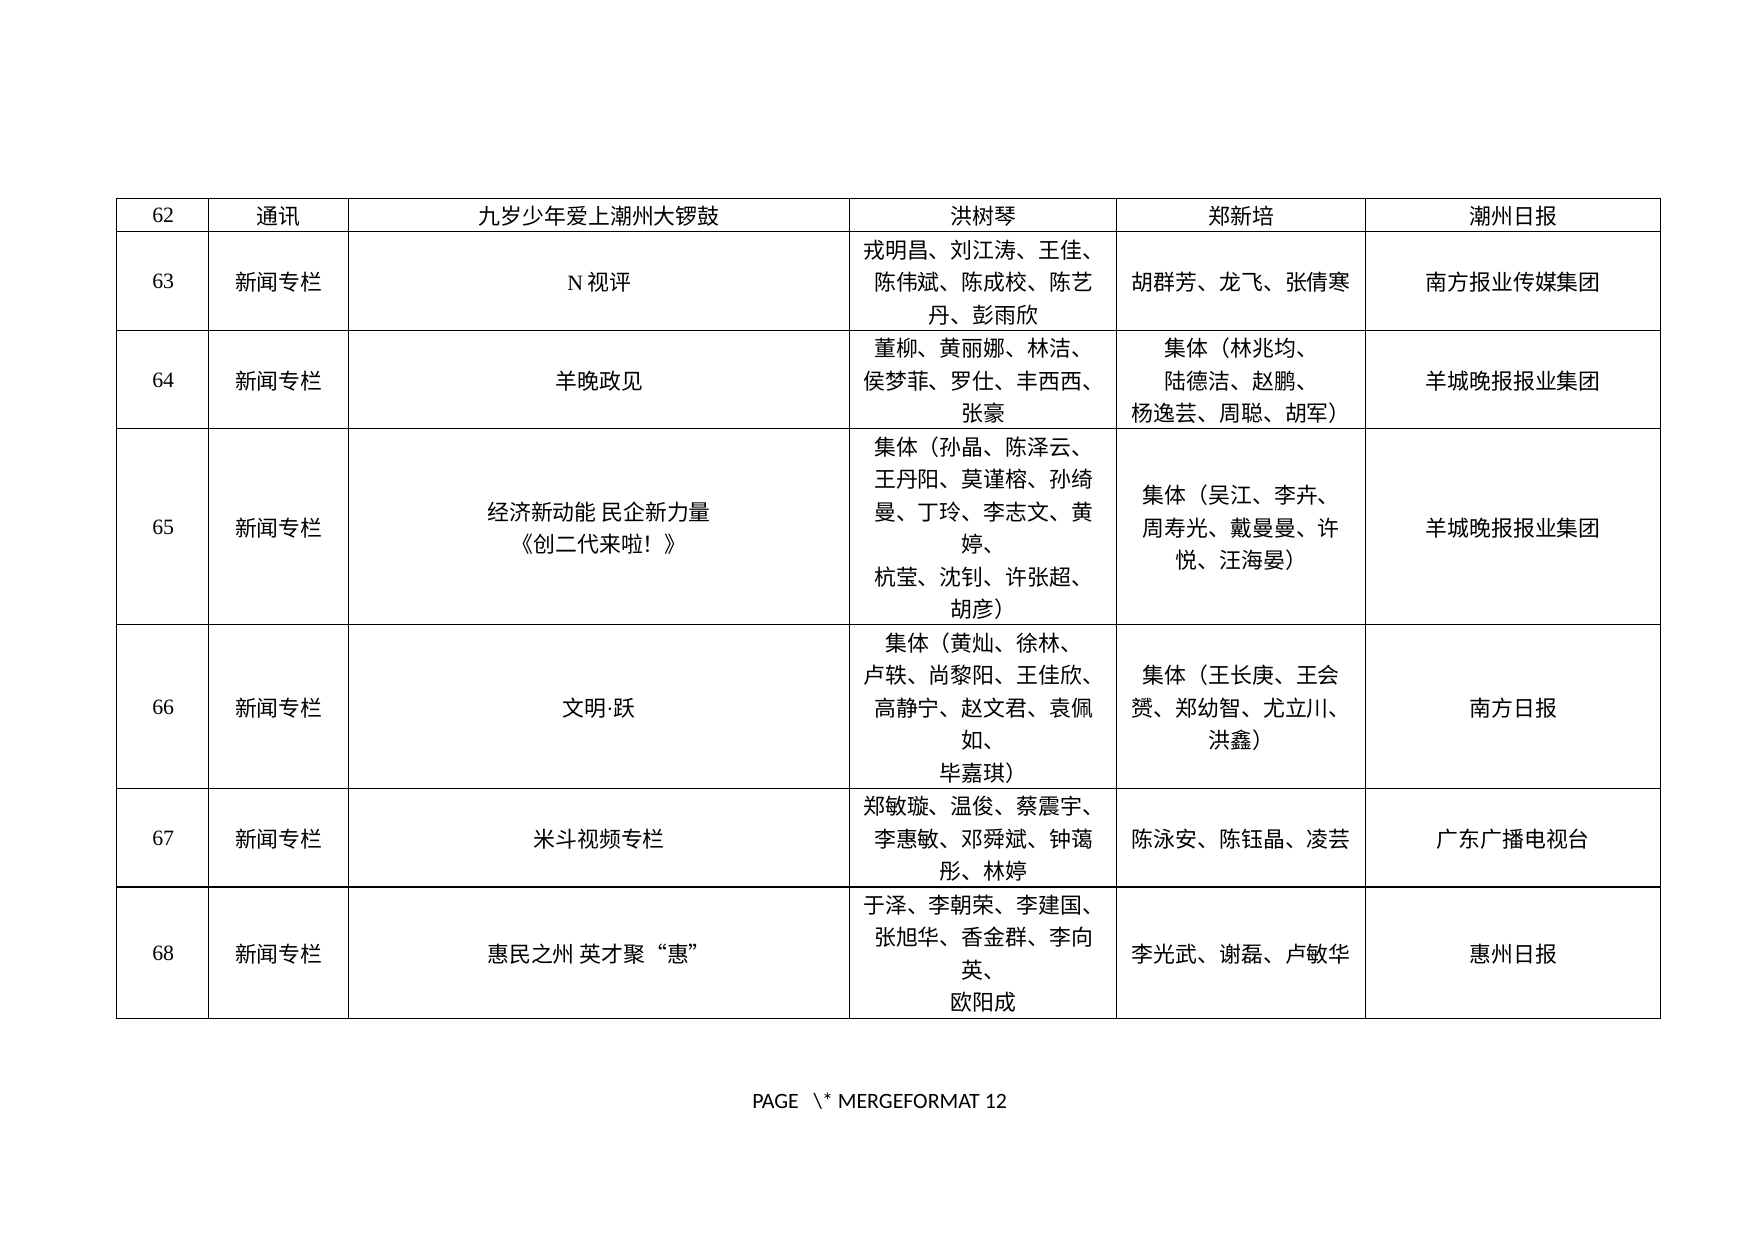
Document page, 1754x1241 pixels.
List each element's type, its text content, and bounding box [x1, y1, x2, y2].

table_cell 63 [117, 232, 208, 330]
table_cell 65 [117, 429, 208, 624]
table_cell 新闻专栏 [209, 331, 348, 428]
table_cell 于泽、李朝荣、李建国、张旭华、香金群、李向英、 欧阳成 [850, 888, 1116, 1017]
table_cell 李光武、谢磊、卢敏华 [1117, 888, 1365, 1017]
table_cell 新闻专栏 [209, 888, 348, 1017]
table_cell 62 [117, 199, 208, 231]
table_cell 羊城晚报报业集团 [1366, 331, 1660, 428]
table_cell 惠州日报 [1366, 888, 1660, 1017]
table_cell 66 [117, 625, 208, 788]
table_cell 经济新动能 民企新力量 《创二代来啦！》 [349, 429, 849, 624]
table_cell 64 [117, 331, 208, 428]
table_cell 洪树琴 [850, 199, 1116, 231]
table_cell 米斗视频专栏 [349, 789, 849, 886]
table_cell 羊晚政见 [349, 331, 849, 428]
table_cell 羊城晚报报业集团 [1366, 429, 1660, 624]
table_cell 通讯 [209, 199, 348, 231]
table_cell 文明·跃 [349, 625, 849, 788]
table_cell 广东广播电视台 [1366, 789, 1660, 886]
table_cell 郑敏璇、温俊、蔡震宇、李惠敏、邓舜斌、钟蔼彤、林婷 [850, 789, 1116, 886]
table_cell 董柳、黄丽娜、林洁、 侯梦菲、罗仕、丰西西、张豪 [850, 331, 1116, 428]
table_cell 集体（吴江、李卉、 周寿光、戴曼曼、许悦、汪海晏） [1117, 429, 1365, 624]
table_cell 南方报业传媒集团 [1366, 232, 1660, 330]
table_cell 九岁少年爱上潮州大锣鼓 [349, 199, 849, 231]
table_cell 集体（王长庚、王会赟、郑幼智、尤立川、洪鑫） [1117, 625, 1365, 788]
table_cell 集体（黄灿、徐林、 卢轶、尚黎阳、王佳欣、高静宁、赵文君、袁佩如、 毕嘉琪） [850, 625, 1116, 788]
table_cell 潮州日报 [1366, 199, 1660, 231]
table_cell 郑新培 [1117, 199, 1365, 231]
table_cell 67 [117, 789, 208, 886]
table_cell 新闻专栏 [209, 625, 348, 788]
table_cell 新闻专栏 [209, 789, 348, 886]
table_cell 集体（林兆均、 陆德洁、赵鹏、 杨逸芸、周聪、胡军） [1117, 331, 1365, 428]
table_cell 新闻专栏 [209, 429, 348, 624]
table_cell 南方日报 [1366, 625, 1660, 788]
table_cell 集体（孙晶、陈泽云、 王丹阳、莫谨榕、孙绮曼、丁玲、李志文、黄婷、 杭莹、沈钊、许张超、 胡彦） [850, 429, 1116, 624]
table_cell 新闻专栏 [209, 232, 348, 330]
table_cell 胡群芳、龙飞、张倩寒 [1117, 232, 1365, 330]
table_cell 陈泳安、陈钰晶、凌芸 [1117, 789, 1365, 886]
table_cell 戎明昌、刘江涛、王佳、陈伟斌、陈成校、陈艺丹、彭雨欣 [850, 232, 1116, 330]
table_cell 惠民之州 英才聚“惠” [349, 888, 849, 1017]
table_cell 68 [117, 888, 208, 1017]
table_cell N视评 [349, 232, 849, 330]
